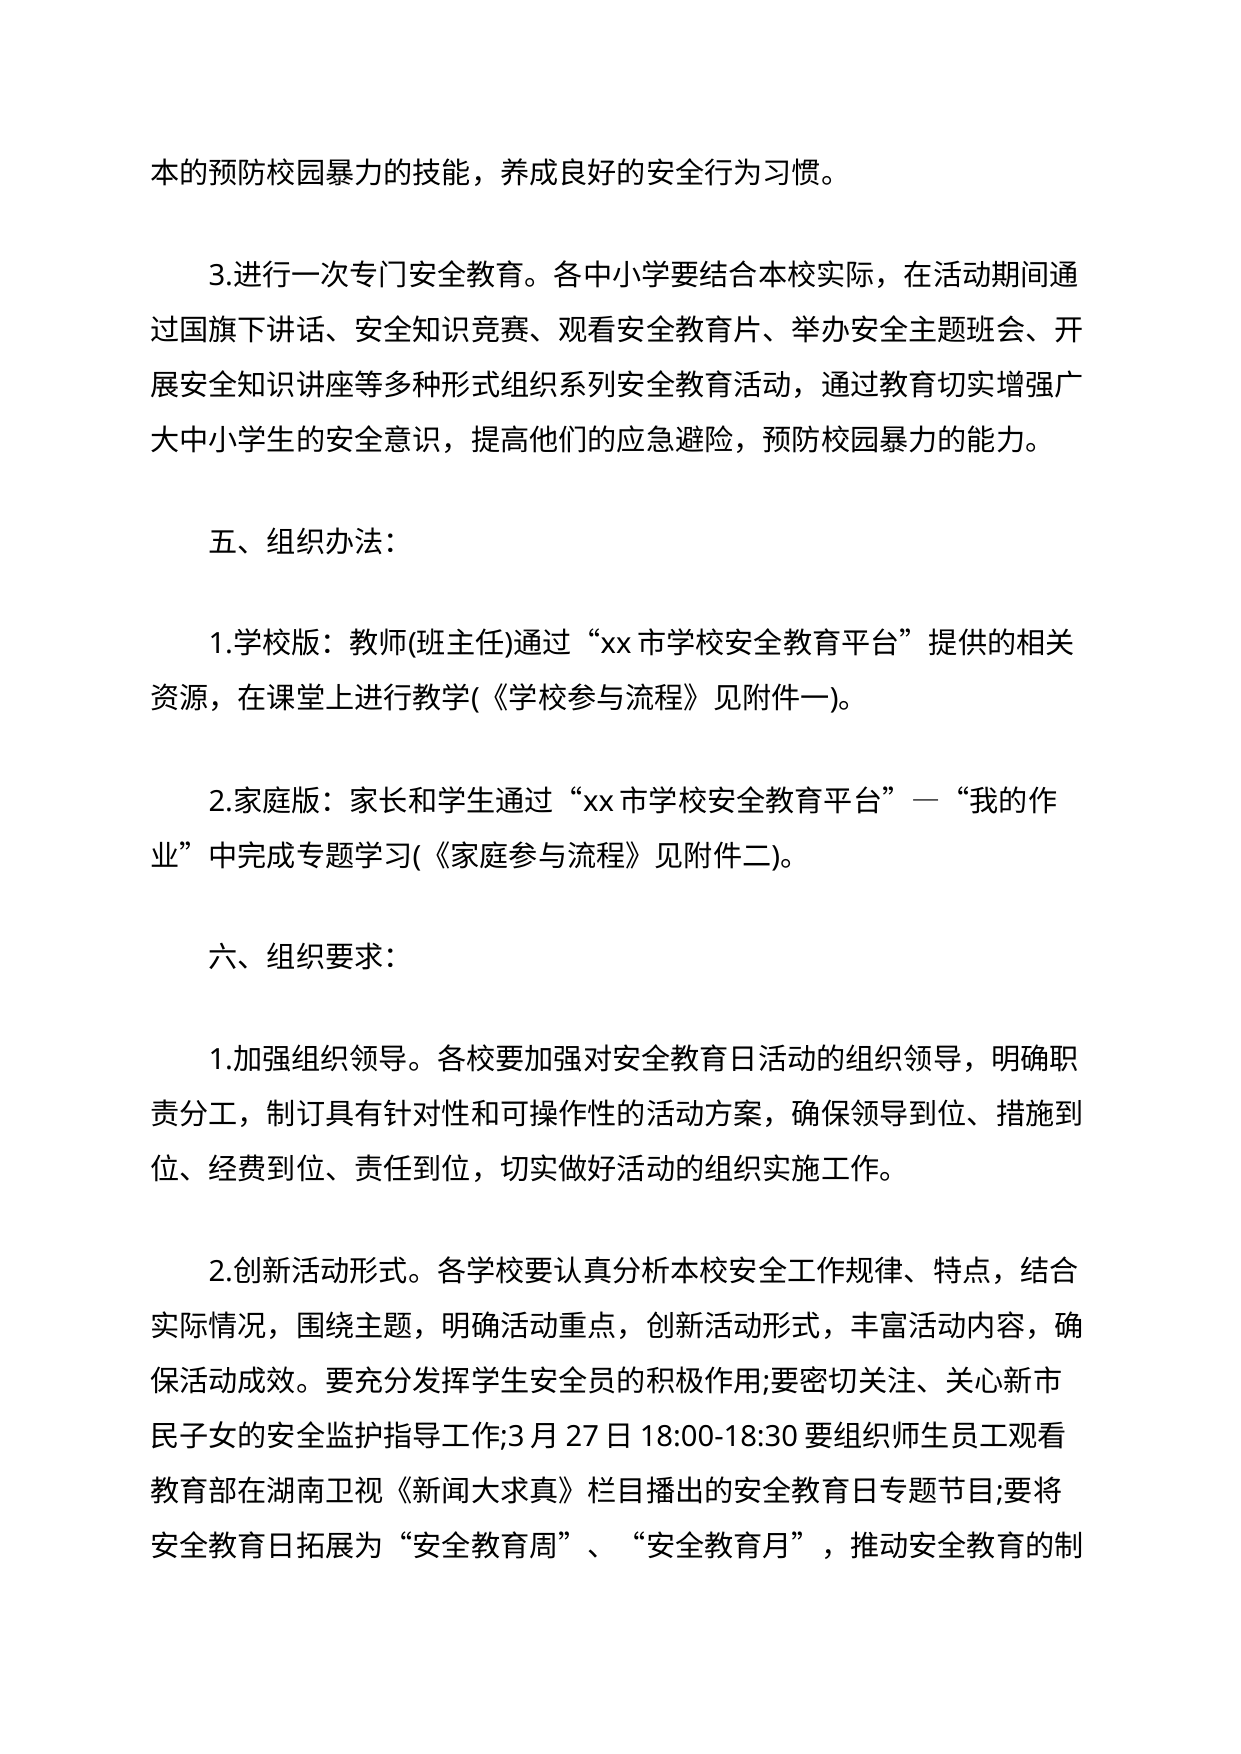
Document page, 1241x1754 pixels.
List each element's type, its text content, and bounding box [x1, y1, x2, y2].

text 2.家庭版：家长和学生通过“xx市学校安全教育平台”―“我的作业”中完成专题学习(《家庭参与流程》见附件二)。 [150, 777, 1090, 874]
text 六、组织要求： [150, 934, 1090, 976]
text 五、组织办法： [150, 518, 1090, 561]
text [150, 150, 1090, 192]
text 1.学校版：教师(班主任)通过“xx市学校安全教育平台”提供的相关资源，在课堂上进行教学(《学校参与流程》见附件一)。 [150, 620, 1090, 717]
text 3.进行一次专门安全教育。各中小学要结合本校实际，在活动期间通过国旗下讲话、安全知识竞赛、观看安全教育片、举办安全主题班会、开展安全知识讲座等多种形式组织系列安全教育活动，通过教育切实增强广大中小学生的安全意识，提高他们的应急避险，预防校园暴力的能力。 [150, 252, 1090, 459]
text 1.加强组织领导。各校要加强对安全教育日活动的组织领导，明确职责分工，制订具有针对性和可操作性的活动方案，确保领导到位、措施到位、经费到位、责任到位，切实做好活动的组织实施工作。 [150, 1036, 1090, 1188]
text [150, 1247, 1090, 1565]
